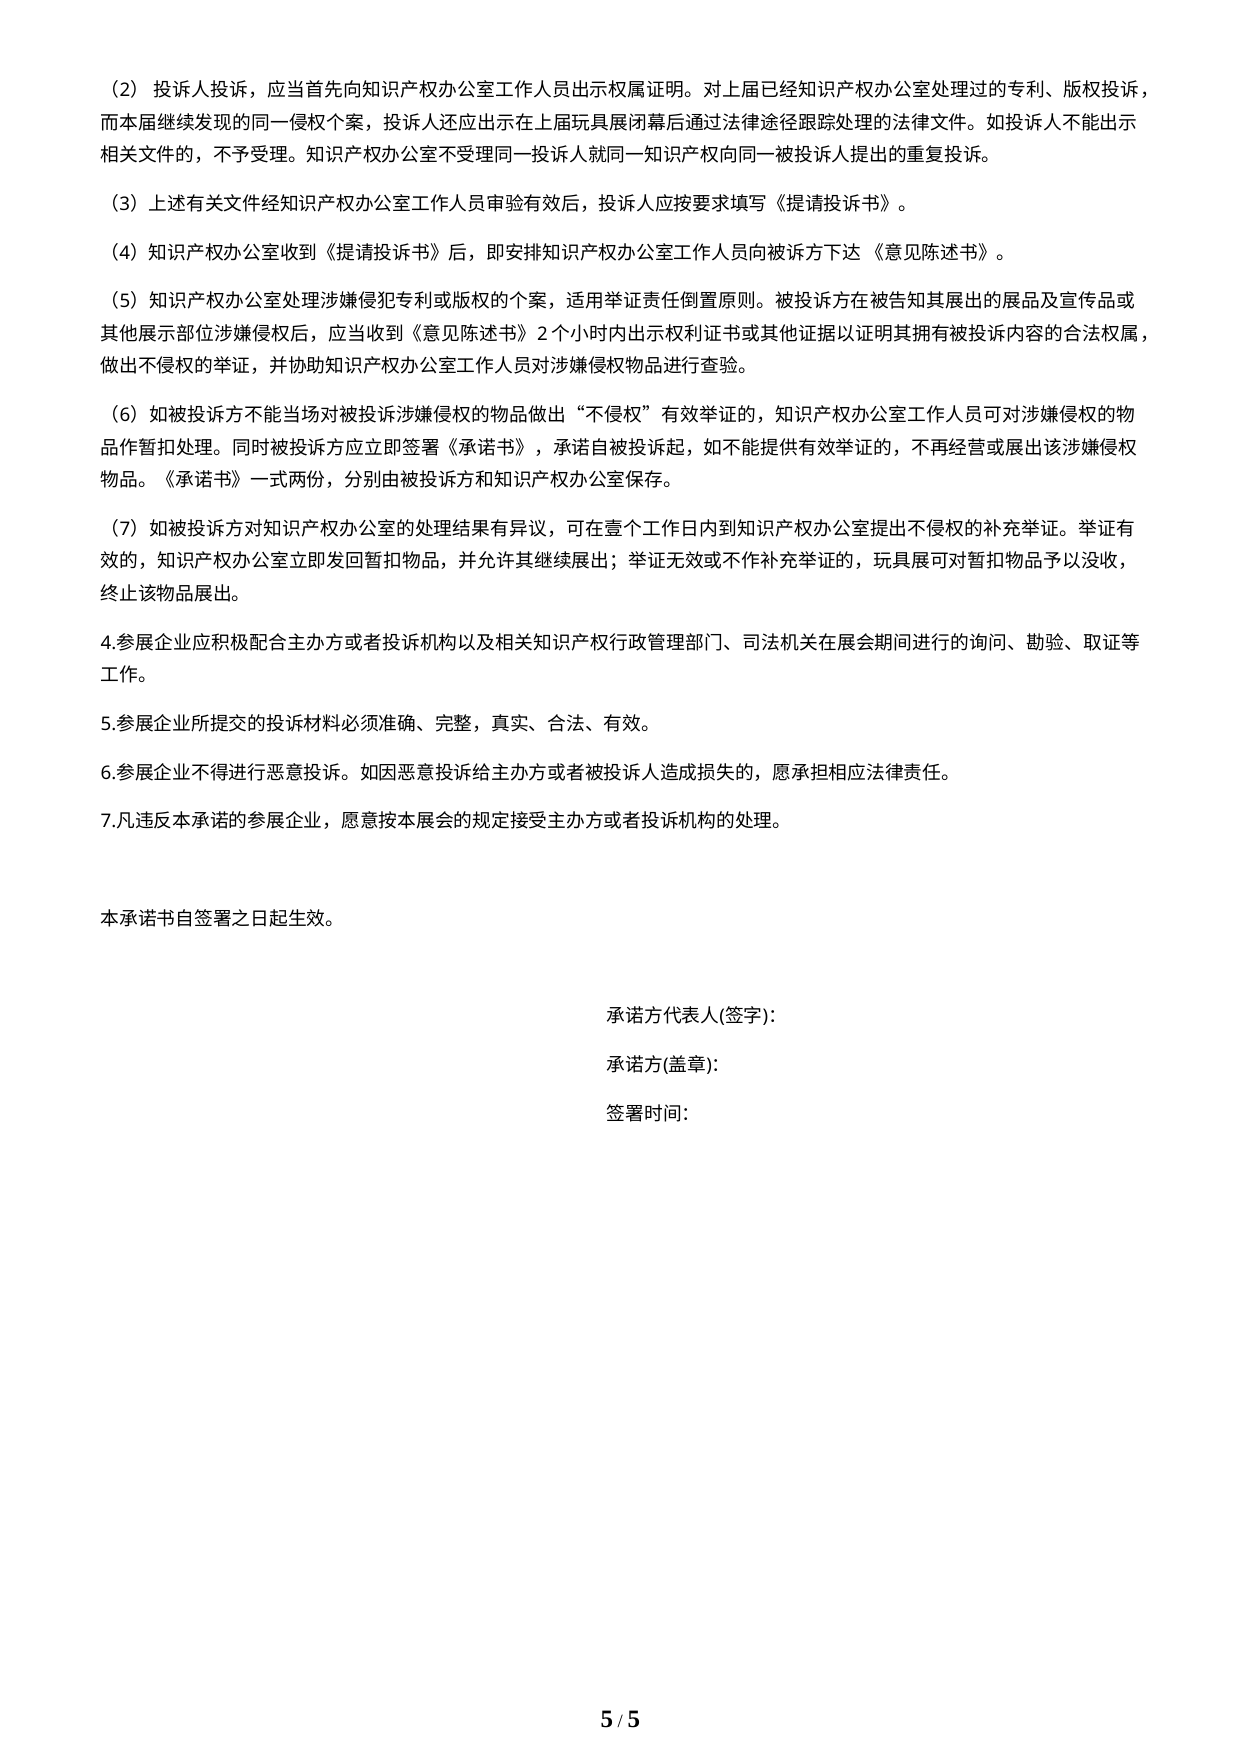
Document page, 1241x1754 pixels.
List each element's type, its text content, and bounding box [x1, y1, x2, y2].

text 5.参展企业所提交的投诉材料必须准确、完整，真实、合法、有效。 [100, 706, 1140, 738]
text 本承诺书自签署之日起生效。 [100, 901, 1140, 933]
text 签署时间： [100, 1096, 1140, 1128]
text （6）如被投诉方不能当场对被投诉涉嫌侵权的物品做出“不侵权”有效举证的，知识产权办公室工作人员可对涉嫌侵权的物品作暂扣处理。同时被投诉方应立即签署《承诺书》，承诺自被投诉起，如不能提供有效举证的，不再经营或展出该涉嫌侵权物品。《承诺书》一式两份，分别由被投诉方和知识产权办公室保存。 [100, 397, 1140, 495]
text 6.参展企业不得进行恶意投诉。如因恶意投诉给主办方或者被投诉人造成损失的，愿承担相应法律责任。 [100, 755, 1140, 787]
text （7）如被投诉方对知识产权办公室的处理结果有异议，可在壹个工作日内到知识产权办公室提出不侵权的补充举证。举证有效的，知识产权办公室立即发回暂扣物品，并允许其继续展出；举证无效或不作补充举证的，玩具展可对暂扣物品予以没收，终止该物品展出。 [100, 511, 1140, 608]
text 承诺方(盖章)： [100, 1047, 1140, 1080]
text （5）知识产权办公室处理涉嫌侵犯专利或版权的个案，适用举证责任倒置原则。被投诉方在被告知其展出的展品及宣传品或其他展示部位涉嫌侵权后，应当收到《意见陈述书》2个小时内出示权利证书或其他证据以证明其拥有被投诉内容的合法权属，做出不侵权的举证，并协助知识产权办公室工作人员对涉嫌侵权物品进行查验。 [100, 283, 1140, 381]
text （3）上述有关文件经知识产权办公室工作人员审验有效后，投诉人应按要求填写《提请投诉书》。 [100, 186, 1140, 218]
text （2） 投诉人投诉，应当首先向知识产权办公室工作人员出示权属证明。对上届已经知识产权办公室处理过的专利、版权投诉，而本届继续发现的同一侵权个案，投诉人还应出示在上届玩具展闭幕后通过法律途径跟踪处理的法律文件。如投诉人不能出示相关文件的，不予受理。知识产权办公室不受理同一投诉人就同一知识产权向同一被投诉人提出的重复投诉。 [100, 72, 1140, 170]
text 7.凡违反本承诺的参展企业，愿意按本展会的规定接受主办方或者投诉机构的处理。 [100, 803, 1140, 836]
text （4）知识产权办公室收到《提请投诉书》后，即安排知识产权办公室工作人员向被诉方下达 《意见陈述书》。 [100, 235, 1140, 267]
text 承诺方代表人(签字)： [100, 998, 1140, 1031]
text 4.参展企业应积极配合主办方或者投诉机构以及相关知识产权行政管理部门、司法机关在展会期间进行的询问、勘验、取证等工作。 [100, 625, 1140, 690]
